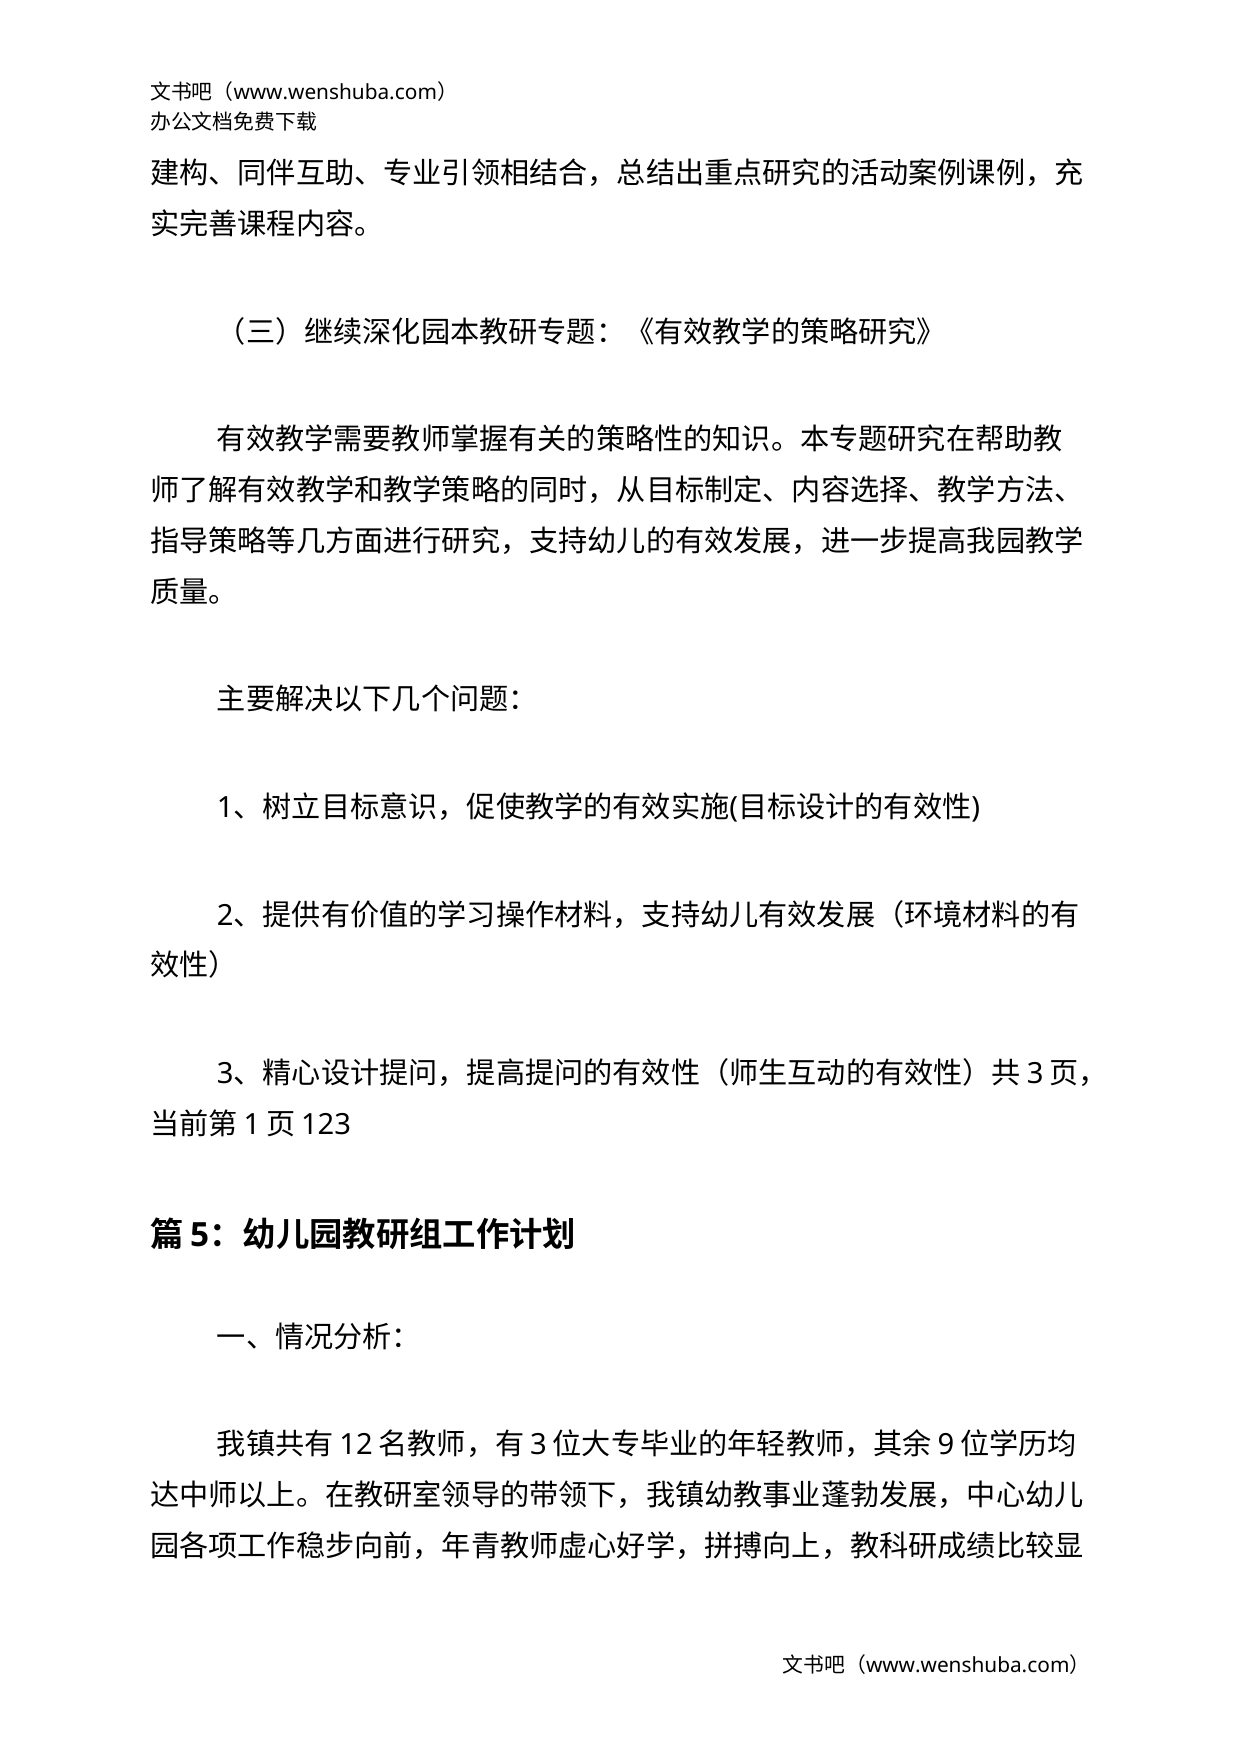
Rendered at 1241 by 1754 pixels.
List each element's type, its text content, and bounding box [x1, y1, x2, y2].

text （三）继续深化园本教研专题：《有效教学的策略研究》 [150, 308, 1090, 351]
text 1、树立目标意识，促使教学的有效实施(目标设计的有效性) [150, 783, 1090, 826]
text 3、精心设计提问，提高提问的有效性（师生互动的有效性）共3页，当前第1页123 [150, 1049, 1090, 1143]
text 主要解决以下几个问题： [150, 676, 1090, 718]
text 有效教学需要教师掌握有关的策略性的知识。本专题研究在帮助教师了解有效教学和教学策略的同时，从目标制定、内容选择、教学方法、指导策略等几方面进行研究，支持幼儿的有效发展，进一步提高我园教学质量。 [150, 416, 1090, 610]
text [150, 1421, 1090, 1565]
text 一、情况分析： [150, 1313, 1090, 1356]
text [150, 150, 1090, 243]
text 篇5：幼儿园教研组工作计划 [150, 1208, 1090, 1256]
text 2、提供有价值的学习操作材料，支持幼儿有效发展（环境材料的有效性） [150, 891, 1090, 984]
